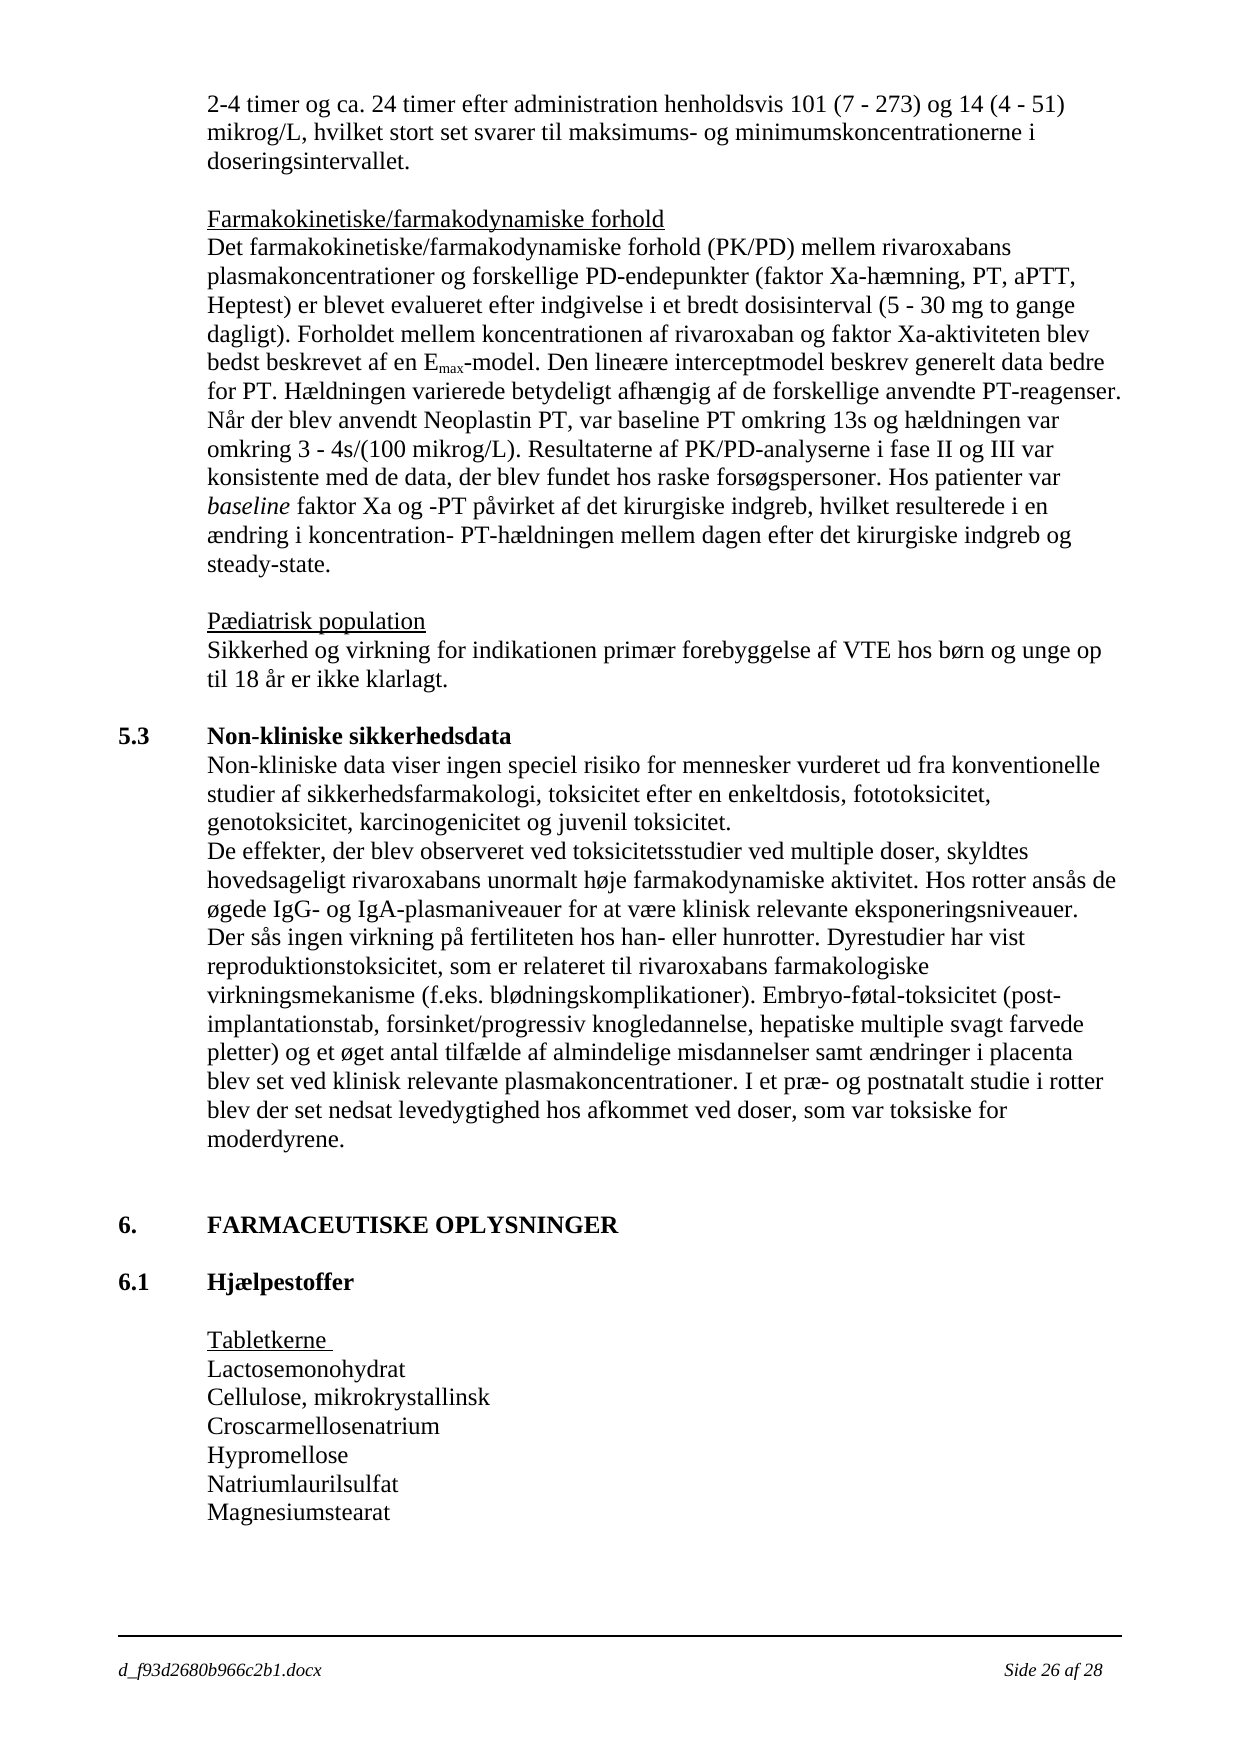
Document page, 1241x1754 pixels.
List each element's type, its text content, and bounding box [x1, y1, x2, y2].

text 6.1 Hjælpestoffer [118, 1267, 1122, 1296]
text Sikkerhed og virkning for indikationen primær forebyggelse af VTE hos børn og unge op til 18 år er ikke klarlagt. [207, 635, 1122, 692]
text Tabletkerne [207, 1325, 1122, 1354]
text Cellulose, mikrokrystallinsk [207, 1382, 1122, 1411]
text 5.3 Non-kliniske sikkerhedsdata [118, 721, 1122, 750]
text Natriumlaurilsulfat [207, 1469, 1122, 1497]
text Croscarmellosenatrium [207, 1411, 1122, 1440]
text Hypromellose [207, 1440, 1122, 1469]
text Farmakokinetiske/farmakodynamiske forhold [207, 204, 1122, 232]
text De effekter, der blev observeret ved toksicitetsstudier ved multiple doser, skyldtes hovedsageligt rivaroxabans unormalt høje farmakodynamiske aktivitet. Hos rotter ansås de øgede IgG- og IgA-plasmaniveauer for at være klinisk relevante eksponeringsniveauer. [207, 836, 1122, 922]
text Det farmakokinetiske/farmakodynamiske forhold (PK/PD) mellem rivaroxabans plasmakoncentrationer og forskellige PD-endepunkter (faktor Xa-hæmning, PT, aPTT, Heptest) er blevet evalueret efter indgivelse i et bredt dosisinterval (5 - 30 mg to gange dagligt). Forholdet mellem koncentrationen af rivaroxaban og faktor Xa-aktiviteten blev bedst beskrevet af en Emax-model. Den lineære interceptmodel beskrev generelt data bedre for PT. Hældningen varierede betydeligt afhængig af de forskellige anvendte PT-reagenser. Når der blev anvendt Neoplastin PT, var baseline PT omkring 13s og hældningen var omkring 3 - 4s/(100 mikrog/L). Resultaterne af PK/PD-analyserne i fase II og III var konsistente med de data, der blev fundet hos raske forsøgspersoner. Hos patienter var baseline faktor Xa og -PT påvirket af det kirurgiske indgreb, hvilket resulterede i en ændring i koncentration- PT-hældningen mellem dagen efter det kirurgiske indgreb og steady-state. [207, 232, 1122, 577]
text Lactosemonohydrat [207, 1354, 1122, 1382]
text Non-kliniske data viser ingen speciel risiko for mennesker vurderet ud fra konventionelle studier af sikkerhedsfarmakologi, toksicitet efter en enkeltdosis, fototoksicitet, genotoksicitet, karcinogenicitet og juvenil toksicitet. [207, 750, 1122, 836]
text Magnesiumstearat [207, 1497, 1122, 1526]
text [207, 89, 1122, 175]
text Pædiatrisk population [207, 606, 1122, 635]
text 6. FARMACEUTISKE OPLYSNINGER [118, 1210, 1122, 1239]
text Der sås ingen virkning på fertiliteten hos han- eller hunrotter. Dyrestudier har vist reproduktionstoksicitet, som er relateret til rivaroxabans farmakologiske virkningsmekanisme (f.eks. blødningskomplikationer). Embryo-føtal-toksicitet (post-implantationstab, forsinket/progressiv knogledannelse, hepatiske multiple svagt farvede pletter) og et øget antal tilfælde af almindelige misdannelser samt ændringer i placenta blev set ved klinisk relevante plasmakoncentrationer. I et præ- og postnatalt studie i rotter blev der set nedsat levedygtighed hos afkommet ved doser, som var toksiske for moderdyrene. [207, 922, 1122, 1152]
